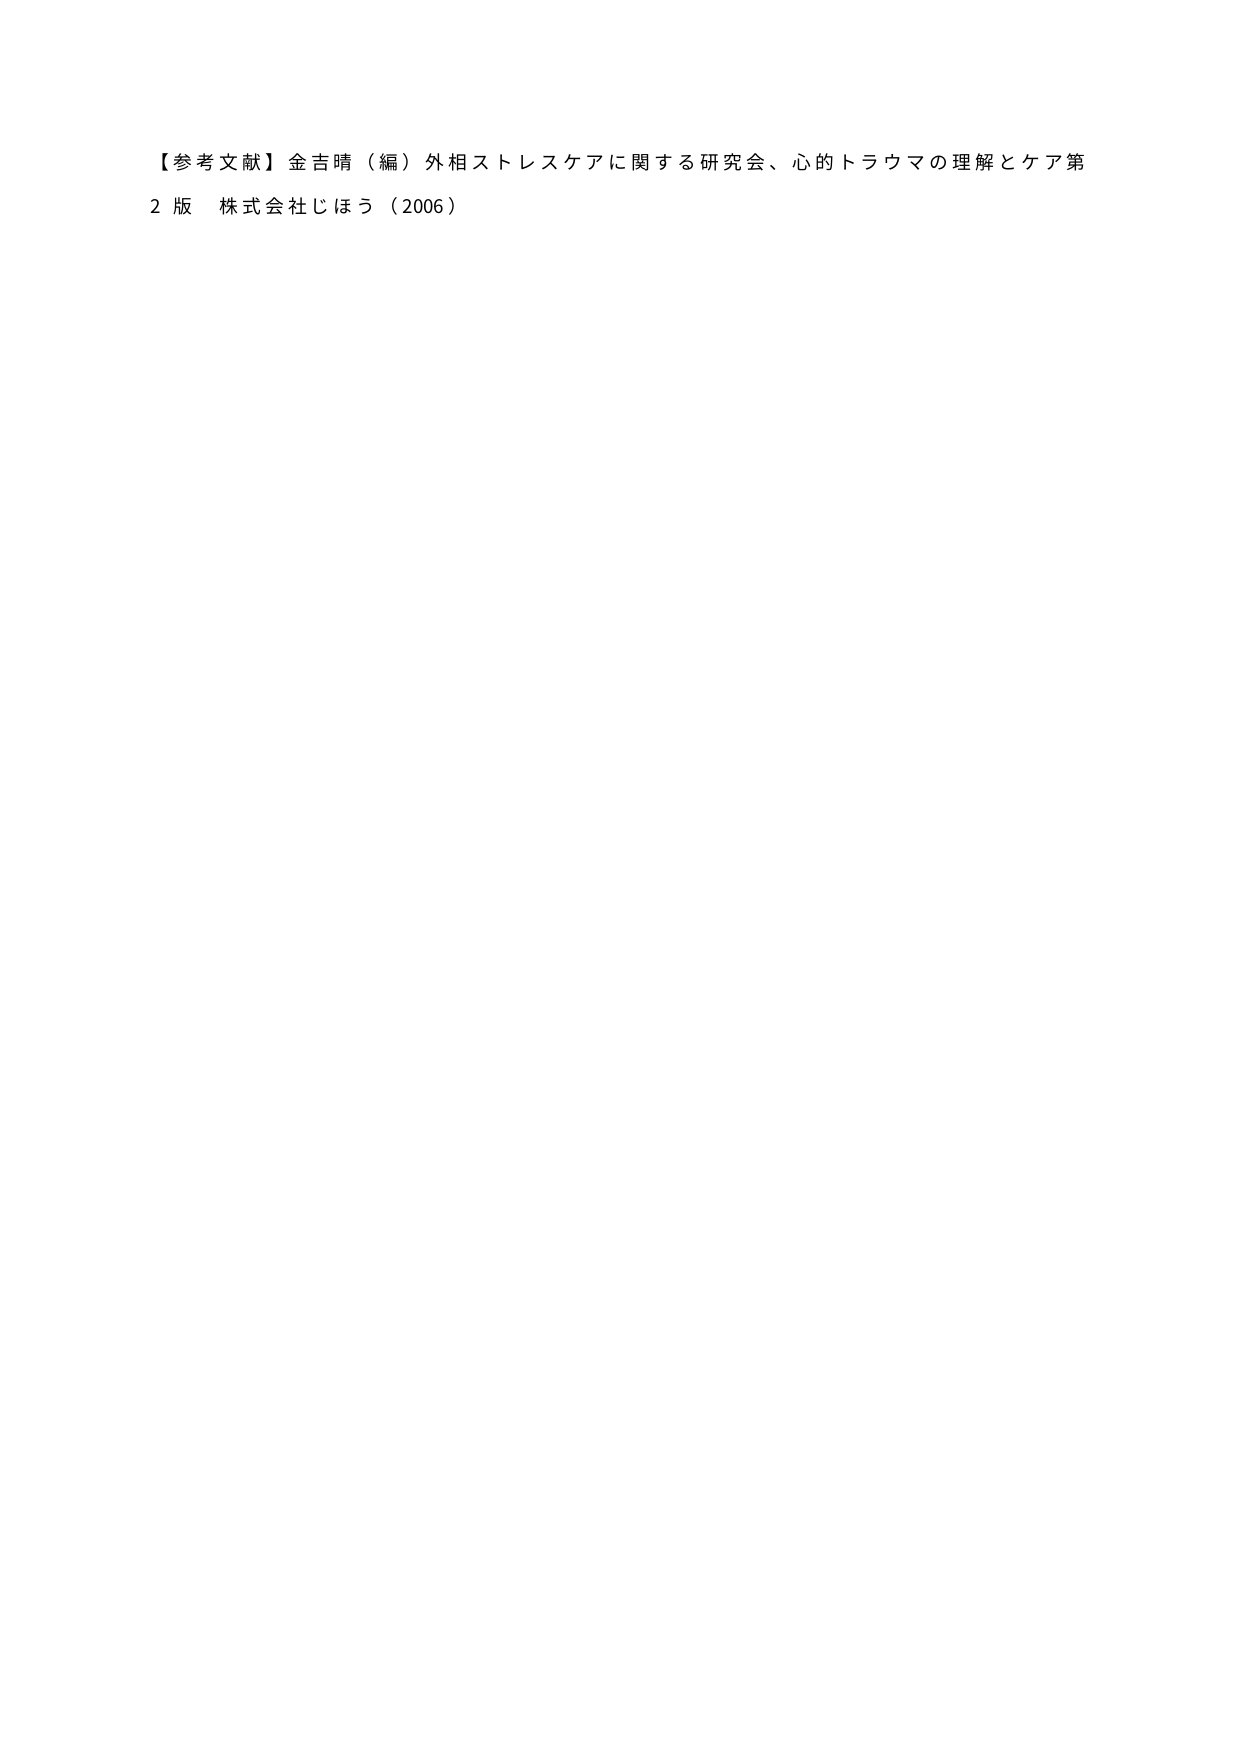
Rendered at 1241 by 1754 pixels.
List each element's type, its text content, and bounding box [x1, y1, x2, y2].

text 【参考文献】金吉晴（編）外相ストレスケアに関する研究会、心的トラウマの理解とケア第2版 株式会社じほう（2006） [150, 139, 1090, 228]
